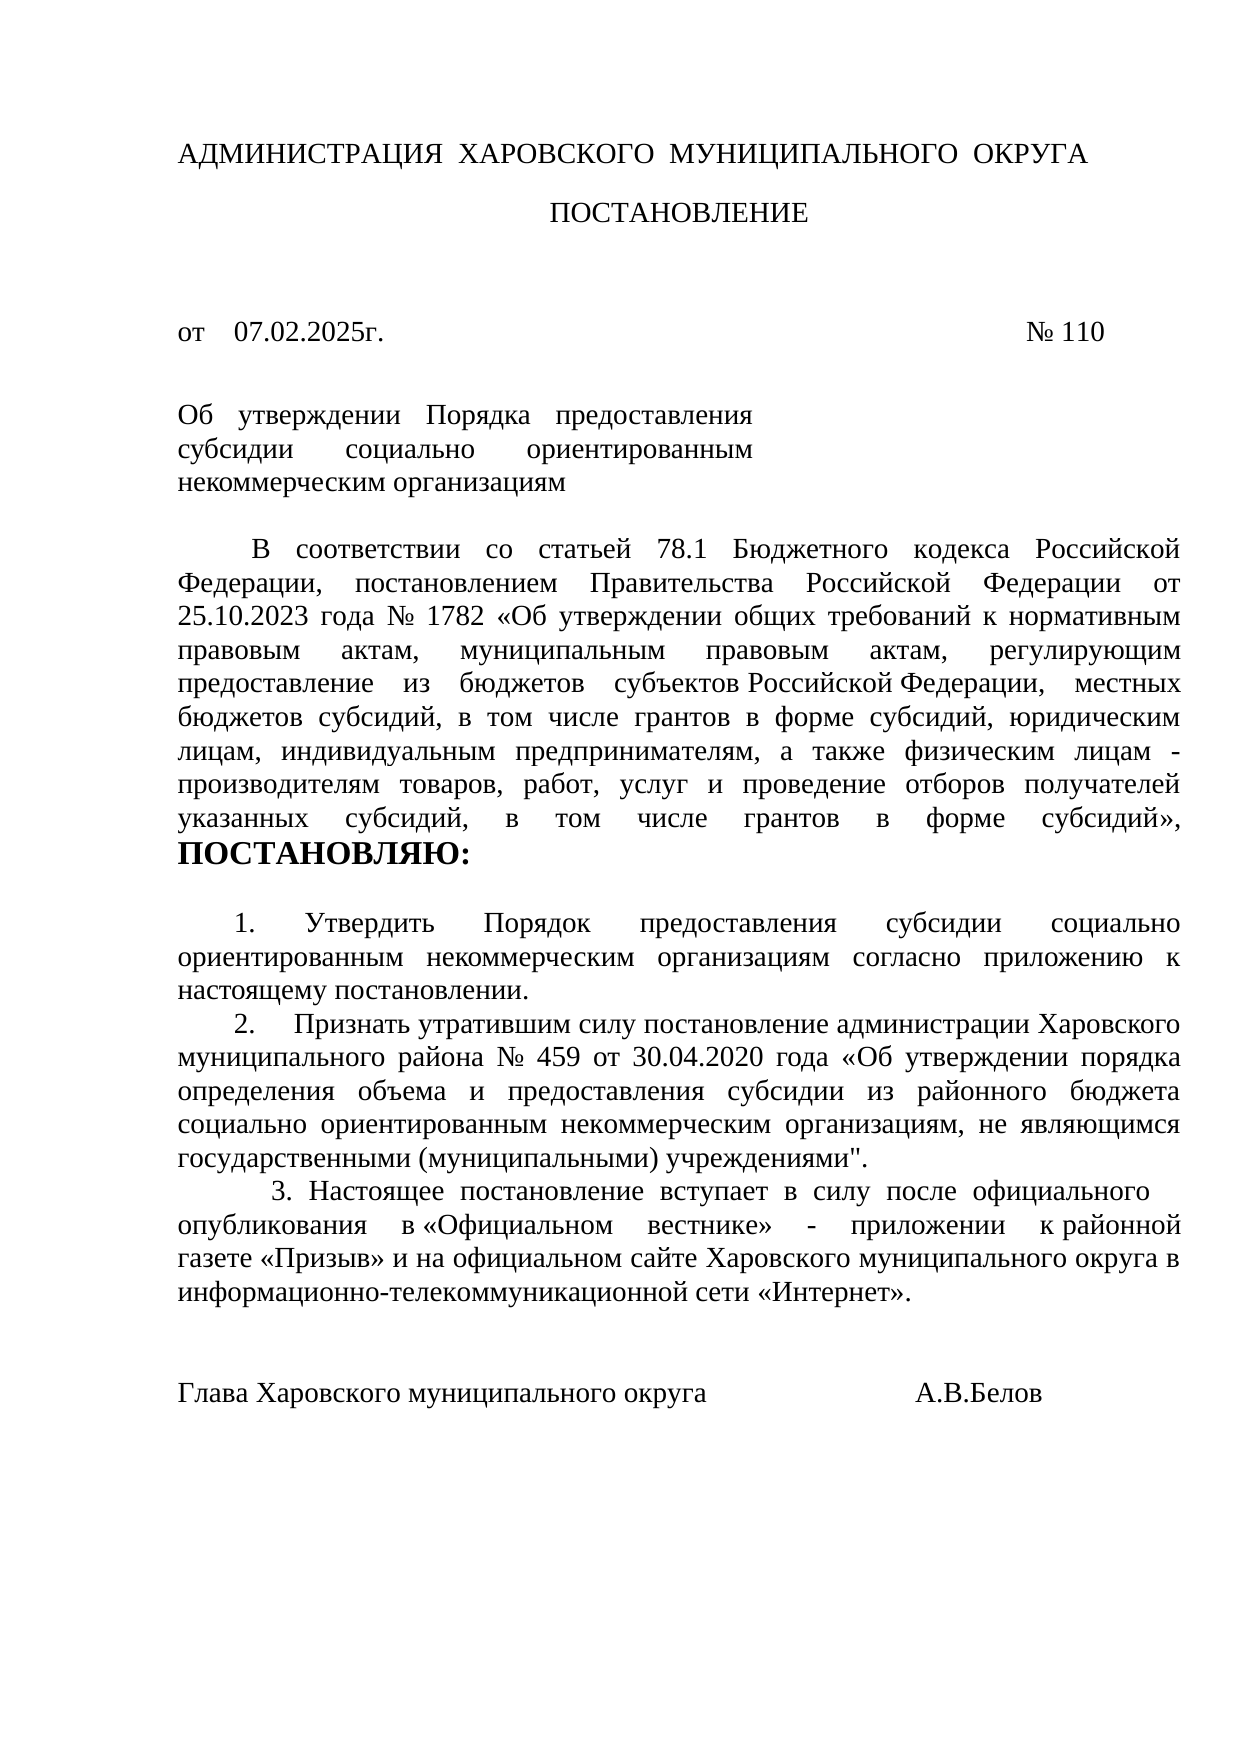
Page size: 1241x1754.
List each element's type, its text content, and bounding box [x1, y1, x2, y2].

text В соответствии со статьей 78.1 Бюджетного кодекса Российской Федерации, постановлением Правительства Российской Федерации от 25.10.2023 года № 1782 «Об утверждении общих требований к нормативным правовым актам, муниципальным правовым актам, регулирующим предоставление из бюджетов субъектов Российской Федерации, местных бюджетов субсидий, в том числе грантов в форме субсидий, юридическим лицам, индивидуальным предпринимателям, а также физическим лицам - производителям товаров, работ, услуг и проведение отборов получателей указанных субсидий, в том числе грантов в форме субсидий», ПОСТАНОВЛЯЮ: [177, 800, 1181, 872]
text 3. Настоящее постановление вступает в силу после официального опубликования в «Официальном вестнике» - приложении к районной газете «Призыв» и на официальном сайте Харовского муниципального округа в информационно-телекоммуникационной сети «Интернет». [177, 1173, 1181, 1308]
text В соответствии со статьей 78.1 Бюджетного кодекса Российской Федерации, постановлением Правительства Российской Федерации от 25.10.2023 года № 1782 «Об утверждении общих требований к нормативным правовым актам, муниципальным правовым актам, регулирующим предоставление из бюджетов субъектов Российской Федерации, местных бюджетов субсидий, в том числе грантов в форме субсидий, юридическим лицам, индивидуальным предпринимателям, а также физическим лицам - производителям товаров, работ, услуг и проведение отборов получателей указанных субсидий, в том числе грантов в форме субсидий», ПОСТАНОВЛЯЮ: [177, 531, 1181, 699]
text от 07.02.2025г. № 110 [177, 314, 1181, 347]
text АДМИНИСТРАЦИЯ ХАРОВСКОГО МУНИЦИПАЛЬНОГО ОКРУГА [177, 136, 1181, 169]
text ПОСТАНОВЛЕНИЕ [177, 195, 1181, 229]
text Глава Харовского муниципального округа А.В.Белов [177, 1375, 1181, 1408]
text Об утверждении Порядка предоставления субсидии социально ориентированным некоммерческим организациям [177, 397, 753, 498]
text 1. Утвердить Порядок предоставления субсидии социально ориентированным некоммерческим организациям согласно приложению к настоящему постановлении. [177, 905, 1181, 1006]
text 2. Признать утратившим силу постановление администрации Харовского муниципального района № 459 от 30.04.2020 года «Об утверждении порядка определения объема и предоставления субсидии из районного бюджета социально ориентированным некоммерческим организациям, не являющимся государственными (муниципальными) учреждениями". [177, 1006, 1181, 1173]
